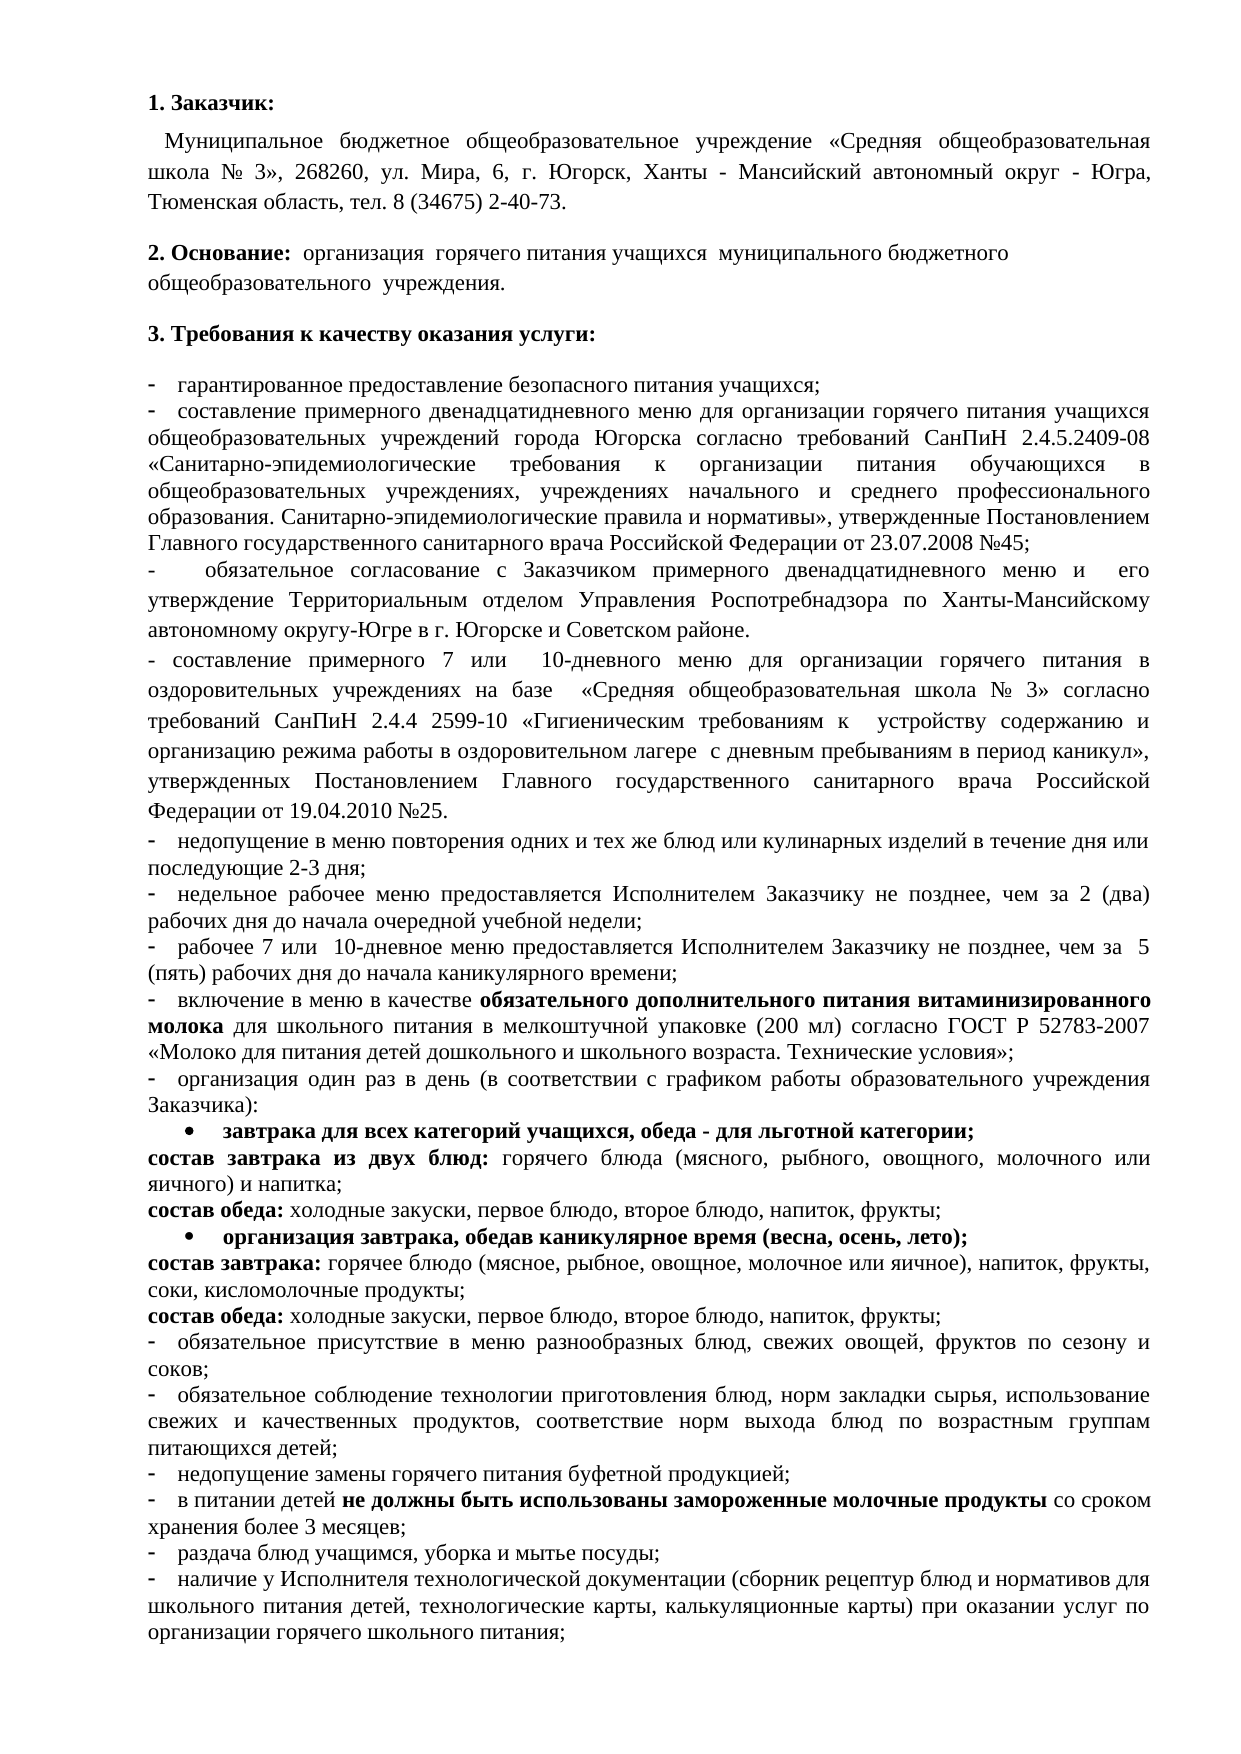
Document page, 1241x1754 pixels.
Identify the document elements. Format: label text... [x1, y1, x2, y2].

list наличие у Исполнителя технологической документации (сборник рецептур блюд и нормативов для школьного питания детей, технологические карты, калькуляционные карты) при оказании услуг по организации горячего школьного питания; [148, 1566, 1152, 1644]
list раздача блюд учащимся, уборка и мытье посуды; [148, 1539, 1152, 1566]
list рабочее 7 или 10-дневное меню предоставляется Исполнителем Заказчику не позднее, чем за 5 (пять) рабочих дня до начала каникулярного времени; [148, 933, 1152, 986]
text 2. Основание: организация горячего питания учащихся муниципального бюджетного общеобразовательного учреждения. [148, 239, 1152, 296]
text состав завтрака: горячее блюдо (мясное, рыбное, овощное, молочное или яичное), напиток, фрукты, соки, кисломолочные продукты; [148, 1249, 1152, 1302]
text 3. Требования к качеству оказания услуги: [148, 320, 1152, 347]
text - обязательное согласование с Заказчиком примерного двенадцатидневного меню и его утверждение Территориальным отделом Управления Роспотребнадзора по Ханты-Мансийскому автономному округу-Югре в г. Югорске и Советском районе. [148, 556, 1152, 642]
list гарантированное предоставление безопасного питания учащихся; [148, 371, 1152, 398]
list включение в меню в качестве обязательного дополнительного питания витаминизированного молока для школьного питания в мелкоштучной упаковке (200 мл) согласно ГОСТ Р 52783-2007 «Молоко для питания детей дошкольного и школьного возраста. Технические условия»; [148, 986, 1152, 1065]
list недопущение в меню повторения одних и тех же блюд или кулинарных изделий в течение дня или последующие 2-3 дня; [148, 828, 1152, 880]
list организация завтрака, обедав каникулярное время (весна, осень, лето); [185, 1223, 1152, 1249]
list обязательное соблюдение технологии приготовления блюд, норм закладки сырья, использование свежих и качественных продуктов, соответствие норм выхода блюд по возрастным группам питающихся детей; [148, 1381, 1152, 1460]
text - составление примерного 7 или 10-дневного меню для организации горячего питания в оздоровительных учреждениях на базе «Средняя общеобразовательная школа № 3» согласно требований СанПиН 2.4.4 2599-10 «Гигиеническим требованиям к устройству содержанию и организацию режима работы в оздоровительном лагере с дневным пребываниям в период каникул», утвержденных Постановлением Главного государственного санитарного врача Российской Федерации от 19.04.2010 №25. [148, 646, 1152, 824]
text 1. Заказчик: [148, 89, 1152, 115]
list организация один раз в день (в соответствии с графиком работы образовательного учреждения Заказчика): [148, 1065, 1152, 1117]
list обязательное присутствие в меню разнообразных блюд, свежих овощей, фруктов по сезону и соков; [148, 1328, 1152, 1381]
list завтрака для всех категорий учащихся, обеда - для льготной категории; [185, 1117, 1152, 1144]
list в питании детей не должны быть использованы замороженные молочные продукты со сроком хранения более 3 месяцев; [148, 1486, 1152, 1539]
text состав обеда: холодные закуски, первое блюдо, второе блюдо, напиток, фрукты; [148, 1302, 1152, 1328]
list недельное рабочее меню предоставляется Исполнителем Заказчику не позднее, чем за 2 (два) рабочих дня до начала очередной учебной недели; [148, 880, 1152, 933]
list недопущение замены горячего питания буфетной продукцией; [148, 1460, 1152, 1486]
text состав обеда: холодные закуски, первое блюдо, второе блюдо, напиток, фрукты; [148, 1197, 1152, 1223]
text состав завтрака из двух блюд: горячего блюда (мясного, рыбного, овощного, молочного или яичного) и напитка; [148, 1144, 1152, 1197]
text Муниципальное бюджетное общеобразовательное учреждение «Средняя общеобразовательная школа № 3», 268260, ул. Мира, 6, г. Югорск, Ханты - Мансийский автономный округ - Югра, Тюменская область, тел. 8 (34675) 2-40-73. [148, 127, 1152, 214]
list составление примерного двенадцатидневного меню для организации горячего питания учащихся общеобразовательных учреждений города Югорска согласно требований СанПиН 2.4.5.2409-08 «Санитарно-эпидемиологические требования к организации питания обучающихся в общеобразовательных учреждениях, учреждениях начального и среднего профессионального образования. Санитарно-эпидемиологические правила и нормативы», утвержденные Постановлением Главного государственного санитарного врача Российской Федерации от 23.07.2008 №45; [148, 398, 1152, 556]
